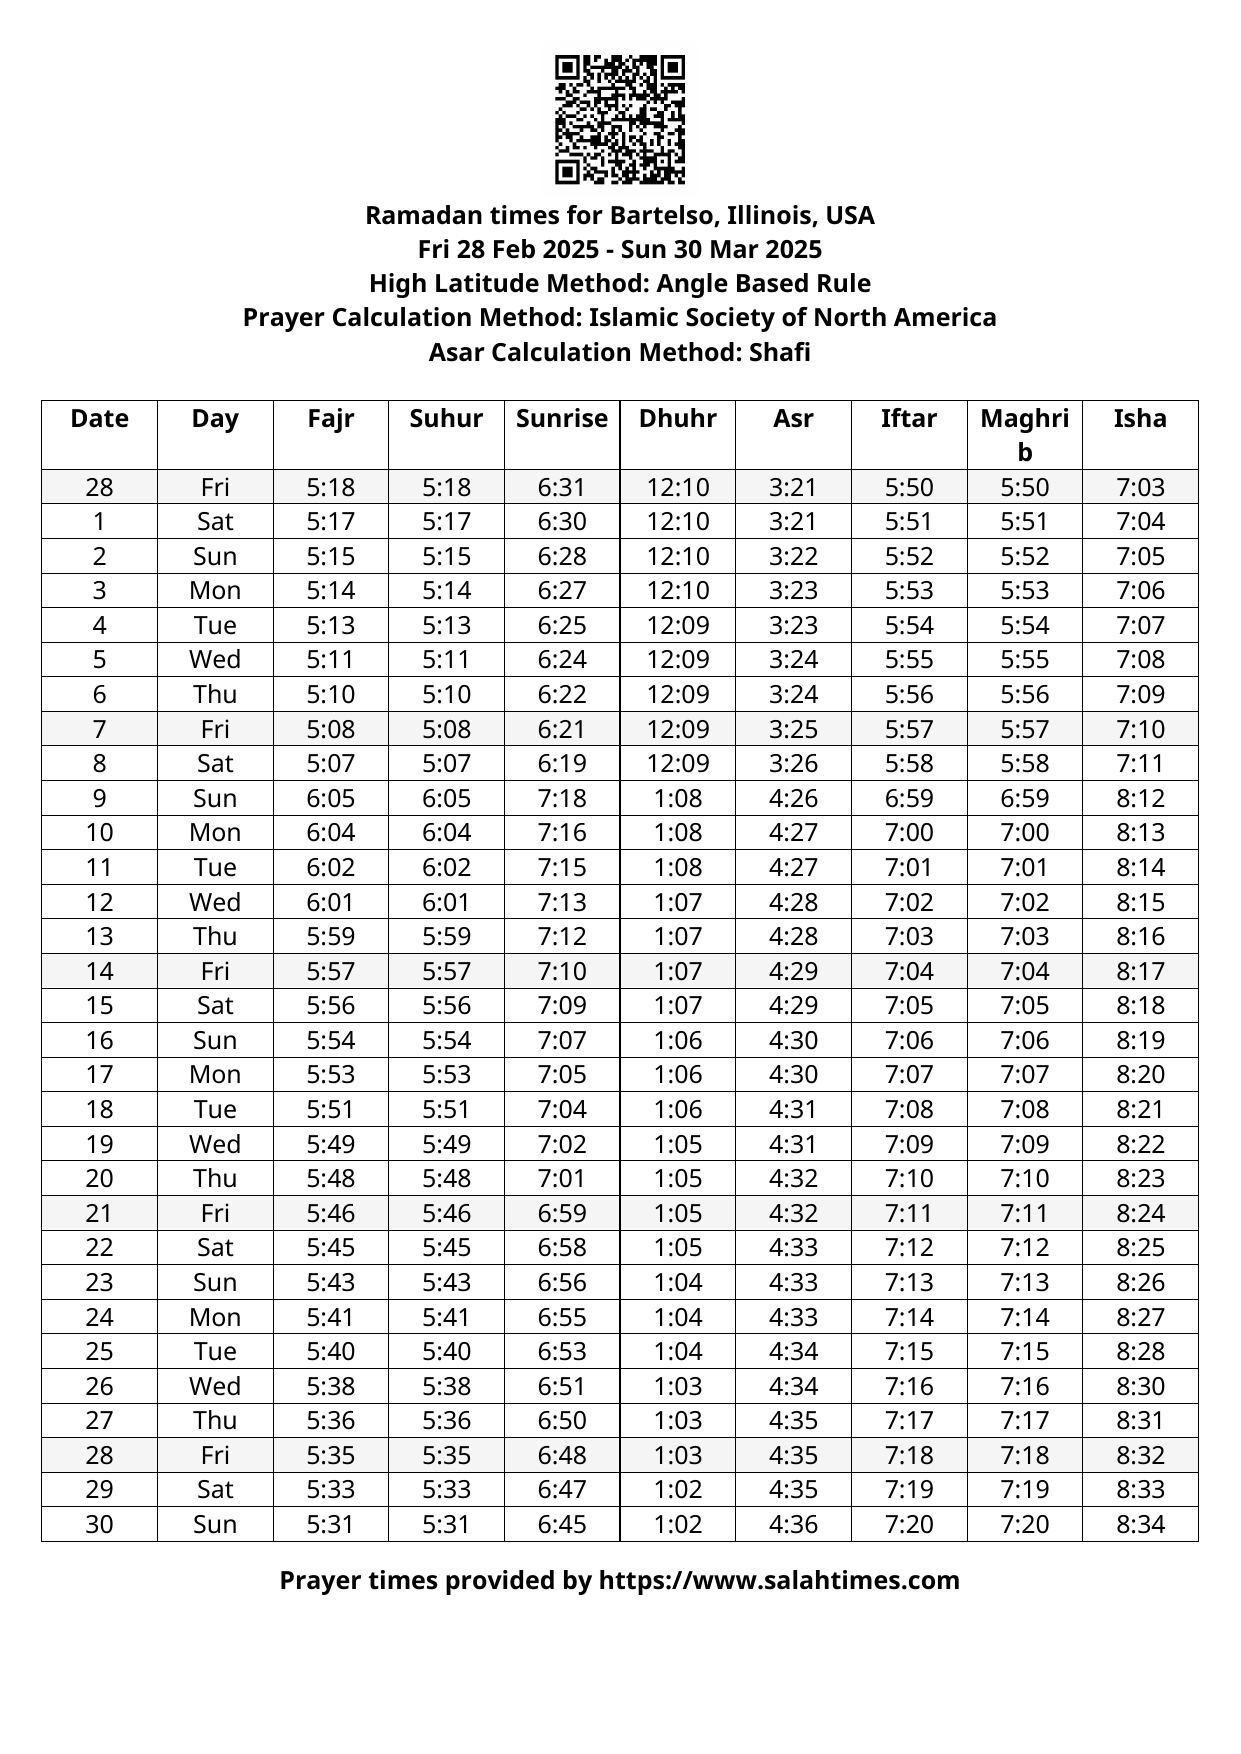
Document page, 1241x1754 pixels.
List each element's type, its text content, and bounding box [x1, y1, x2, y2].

table_cell 4:31 [736, 1127, 851, 1160]
table_cell 10 [42, 816, 157, 849]
table_cell 17 [42, 1058, 157, 1091]
table_cell 4:29 [736, 989, 851, 1022]
table_cell Fri [158, 954, 273, 987]
table_cell 5:54 [852, 608, 967, 642]
table_cell 8:13 [1083, 816, 1198, 849]
table_cell 8:28 [1083, 1334, 1198, 1368]
table_cell 6:53 [505, 1334, 619, 1368]
table_cell 7:05 [968, 989, 1082, 1022]
table_cell 6 [42, 677, 157, 711]
table_cell 5:36 [274, 1404, 388, 1437]
table_cell Mon [158, 574, 273, 607]
table_cell 7:11 [968, 1196, 1082, 1229]
table_cell 7:16 [505, 816, 619, 849]
table_cell 8:34 [1083, 1507, 1198, 1541]
table_cell 7:03 [1083, 470, 1198, 503]
table_cell 7:10 [505, 954, 619, 987]
table_cell 1:06 [621, 1058, 735, 1091]
table_cell 5:56 [274, 989, 388, 1022]
table_cell 6:45 [505, 1507, 619, 1541]
table_cell Fri [158, 712, 273, 745]
table_cell 26 [42, 1369, 157, 1402]
table_cell 6:21 [505, 712, 619, 745]
table_cell 4:31 [736, 1092, 851, 1126]
table_cell 5:57 [389, 954, 504, 987]
table_cell 4:26 [736, 781, 851, 814]
table_cell 24 [42, 1300, 157, 1333]
table_cell 7:04 [1083, 504, 1198, 538]
table_cell 8:19 [1083, 1023, 1198, 1057]
table_cell 4:34 [736, 1369, 851, 1402]
table_cell 7:06 [852, 1023, 967, 1057]
table_header Day [158, 401, 273, 469]
table_cell 7:11 [1083, 746, 1198, 780]
table_cell 8:17 [1083, 954, 1198, 987]
table_cell 5:51 [389, 1092, 504, 1126]
table_cell 7:07 [852, 1058, 967, 1091]
table_cell Sat [158, 1473, 273, 1506]
table_cell 12:09 [621, 677, 735, 711]
table_cell Thu [158, 1404, 273, 1437]
table_cell Fri [158, 470, 273, 503]
table_cell 7:04 [505, 1092, 619, 1126]
table_cell 8:27 [1083, 1300, 1198, 1333]
table_cell 1:05 [621, 1161, 735, 1195]
table_cell 6:22 [505, 677, 619, 711]
table_header Maghrib [968, 401, 1082, 469]
table_cell 5:07 [274, 746, 388, 780]
table_cell 19 [42, 1127, 157, 1160]
table_cell 7:13 [852, 1265, 967, 1299]
table_cell 1:06 [621, 1023, 735, 1057]
table_cell 3:24 [736, 643, 851, 676]
table_cell 5:10 [389, 677, 504, 711]
table_cell 28 [42, 1438, 157, 1472]
table_cell 8:25 [1083, 1231, 1198, 1264]
table_cell 7:18 [852, 1438, 967, 1472]
table_cell 7:09 [968, 1127, 1082, 1160]
table_cell 7:12 [968, 1231, 1082, 1264]
table_cell Sat [158, 746, 273, 780]
table_cell 7:13 [968, 1265, 1082, 1299]
table_cell 12:10 [621, 470, 735, 503]
table_header Sunrise [505, 401, 619, 469]
table_cell 6:47 [505, 1473, 619, 1506]
table_cell Tue [158, 1092, 273, 1126]
table_cell 5:43 [274, 1265, 388, 1299]
table_cell 5:54 [274, 1023, 388, 1057]
table_header Suhur [389, 401, 504, 469]
table_cell Sun [158, 1507, 273, 1541]
table_cell 6:30 [505, 504, 619, 538]
table_cell 5:51 [274, 1092, 388, 1126]
table_cell 7:15 [505, 850, 619, 884]
table_cell Fri [158, 1196, 273, 1229]
table_cell 1:03 [621, 1369, 735, 1402]
table_cell 5:33 [274, 1473, 388, 1506]
table_cell 3:23 [736, 574, 851, 607]
table_cell 7:12 [852, 1231, 967, 1264]
table_cell 7:10 [968, 1161, 1082, 1195]
table_cell Thu [158, 1161, 273, 1195]
table_cell 7:14 [968, 1300, 1082, 1333]
table_cell 7:08 [968, 1092, 1082, 1126]
table_cell 8:33 [1083, 1473, 1198, 1506]
table_header Isha [1083, 401, 1198, 469]
table_cell 5:11 [274, 643, 388, 676]
table_cell 7:19 [852, 1473, 967, 1506]
table_cell 7:06 [968, 1023, 1082, 1057]
table_cell 4:33 [736, 1231, 851, 1264]
table_cell 16 [42, 1023, 157, 1057]
table_cell Wed [158, 1369, 273, 1402]
table_cell 4:32 [736, 1161, 851, 1195]
table_cell 7:11 [852, 1196, 967, 1229]
table_cell 29 [42, 1473, 157, 1506]
table_cell 5:50 [852, 470, 967, 503]
table_cell Sun [158, 1023, 273, 1057]
table_cell 4:29 [736, 954, 851, 987]
table_cell 14 [42, 954, 157, 987]
table_header Fajr [274, 401, 388, 469]
table_cell 2 [42, 539, 157, 572]
table_header Iftar [852, 401, 967, 469]
table_cell 8:24 [1083, 1196, 1198, 1229]
table_cell 6:02 [389, 850, 504, 884]
table_cell 8:20 [1083, 1058, 1198, 1091]
table_cell 5:36 [389, 1404, 504, 1437]
table_cell 7:09 [852, 1127, 967, 1160]
table_cell 6:02 [274, 850, 388, 884]
table_cell 1:04 [621, 1334, 735, 1368]
table_cell 1:05 [621, 1127, 735, 1160]
table_cell 12:09 [621, 746, 735, 780]
table_cell 7:15 [852, 1334, 967, 1368]
text Ramadan times for Bartelso, Illinois, USA [42, 198, 1198, 232]
table_cell 8:16 [1083, 919, 1198, 953]
table_cell 5:53 [968, 574, 1082, 607]
table_cell 1:08 [621, 816, 735, 849]
table_cell 6:56 [505, 1265, 619, 1299]
table_cell Sun [158, 1265, 273, 1299]
table_cell Mon [158, 1058, 273, 1091]
table_cell 7:00 [968, 816, 1082, 849]
table_cell 5:59 [274, 919, 388, 953]
table_cell 1:03 [621, 1404, 735, 1437]
table_cell 5:41 [274, 1300, 388, 1333]
table_cell 5:59 [389, 919, 504, 953]
table_cell 6:19 [505, 746, 619, 780]
table_cell 4:33 [736, 1265, 851, 1299]
table_cell 4:27 [736, 816, 851, 849]
table_cell 5:13 [389, 608, 504, 642]
table_cell 5:56 [968, 677, 1082, 711]
table_cell 5:49 [274, 1127, 388, 1160]
table_cell 5:45 [274, 1231, 388, 1264]
table_cell 5:18 [274, 470, 388, 503]
table_cell 7:05 [505, 1058, 619, 1091]
table_cell 5:08 [389, 712, 504, 745]
table_cell 7:02 [968, 885, 1082, 918]
table_cell 5:33 [389, 1473, 504, 1506]
table_cell 5:53 [852, 574, 967, 607]
table_cell 3:22 [736, 539, 851, 572]
table_cell 1:07 [621, 919, 735, 953]
table_cell 1:08 [621, 850, 735, 884]
table_cell 6:58 [505, 1231, 619, 1264]
table_cell 3:21 [736, 470, 851, 503]
table_cell 3:23 [736, 608, 851, 642]
table_cell 4:28 [736, 919, 851, 953]
table_cell 6:01 [274, 885, 388, 918]
table_cell 1:05 [621, 1231, 735, 1264]
table_cell 5:48 [389, 1161, 504, 1195]
table_cell 5:14 [274, 574, 388, 607]
table_cell 1:02 [621, 1473, 735, 1506]
table_cell 3:21 [736, 504, 851, 538]
table_cell 6:51 [505, 1369, 619, 1402]
table_cell 8:18 [1083, 989, 1198, 1022]
table_cell 5:57 [968, 712, 1082, 745]
table_cell 6:59 [968, 781, 1082, 814]
table_cell 9 [42, 781, 157, 814]
table_cell 4:30 [736, 1023, 851, 1057]
table_cell 1:08 [621, 781, 735, 814]
table_cell 13 [42, 919, 157, 953]
table_cell 1:05 [621, 1196, 735, 1229]
table_cell Mon [158, 816, 273, 849]
table_cell 5:54 [968, 608, 1082, 642]
table_cell 5:35 [274, 1438, 388, 1472]
table_cell 7:16 [852, 1369, 967, 1402]
table_cell 6:27 [505, 574, 619, 607]
table_cell 8:26 [1083, 1265, 1198, 1299]
table_cell 5:49 [389, 1127, 504, 1160]
table_cell 7:04 [968, 954, 1082, 987]
table_cell 1 [42, 504, 157, 538]
table_cell 5 [42, 643, 157, 676]
table_cell 5:55 [968, 643, 1082, 676]
table_cell 5:51 [852, 504, 967, 538]
table_cell Wed [158, 643, 273, 676]
table_cell 6:05 [274, 781, 388, 814]
table_cell 5:17 [389, 504, 504, 538]
table_cell 12:09 [621, 712, 735, 745]
table_cell Sun [158, 539, 273, 572]
table_cell 21 [42, 1196, 157, 1229]
table_cell 7:10 [1083, 712, 1198, 745]
table_cell 5:11 [389, 643, 504, 676]
table_cell 3:26 [736, 746, 851, 780]
table_cell 5:41 [389, 1300, 504, 1333]
table_cell 7:20 [852, 1507, 967, 1541]
table_cell 7:20 [968, 1507, 1082, 1541]
table_cell 30 [42, 1507, 157, 1541]
table_cell 7:10 [852, 1161, 967, 1195]
table_cell 4:36 [736, 1507, 851, 1541]
table_cell 1:07 [621, 989, 735, 1022]
table_cell 23 [42, 1265, 157, 1299]
table_cell 7:07 [968, 1058, 1082, 1091]
table_cell 8:15 [1083, 885, 1198, 918]
text Asar Calculation Method: Shafi [42, 334, 1198, 368]
table_cell 5:52 [968, 539, 1082, 572]
table_cell Thu [158, 677, 273, 711]
picture [542, 41, 699, 198]
table_cell 4:33 [736, 1300, 851, 1333]
table_cell 6:25 [505, 608, 619, 642]
table_cell 5:17 [274, 504, 388, 538]
table_cell 7:06 [1083, 574, 1198, 607]
table_cell 12:10 [621, 539, 735, 572]
table_cell 3:25 [736, 712, 851, 745]
table_cell 7:08 [852, 1092, 967, 1126]
table_cell 5:46 [389, 1196, 504, 1229]
table_cell 7:01 [852, 850, 967, 884]
table_cell 1:04 [621, 1265, 735, 1299]
table_cell Sat [158, 1231, 273, 1264]
table_cell 1:02 [621, 1507, 735, 1541]
table_cell 5:50 [968, 470, 1082, 503]
table_cell 12 [42, 885, 157, 918]
table_cell 6:04 [274, 816, 388, 849]
table_cell 7 [42, 712, 157, 745]
table_cell 7:04 [852, 954, 967, 987]
table_cell 6:05 [389, 781, 504, 814]
table_cell 5:56 [852, 677, 967, 711]
table_cell 8:30 [1083, 1369, 1198, 1402]
table_cell 12:10 [621, 574, 735, 607]
table_cell 5:46 [274, 1196, 388, 1229]
table_cell 7:07 [1083, 608, 1198, 642]
table_cell 4 [42, 608, 157, 642]
table_cell Tue [158, 608, 273, 642]
table_cell 5:10 [274, 677, 388, 711]
text Prayer times provided by https://www.salahtimes.com [42, 1563, 1198, 1597]
table_cell 6:04 [389, 816, 504, 849]
table_cell 4:35 [736, 1473, 851, 1506]
table_cell 12:10 [621, 504, 735, 538]
table_cell Tue [158, 850, 273, 884]
table_cell 3 [42, 574, 157, 607]
table_cell Sat [158, 504, 273, 538]
table_cell 5:57 [274, 954, 388, 987]
table_cell 7:14 [852, 1300, 967, 1333]
table_header Date [42, 401, 157, 469]
table_cell 5:58 [968, 746, 1082, 780]
table_cell 5:08 [274, 712, 388, 745]
table_cell Sat [158, 989, 273, 1022]
table_cell 7:08 [1083, 643, 1198, 676]
table_cell Thu [158, 919, 273, 953]
table_cell 8:32 [1083, 1438, 1198, 1472]
table_cell 5:31 [274, 1507, 388, 1541]
table_header Dhuhr [621, 401, 735, 469]
table_cell 8:22 [1083, 1127, 1198, 1160]
table_cell 4:35 [736, 1404, 851, 1437]
table_cell 5:13 [274, 608, 388, 642]
table_cell 4:35 [736, 1438, 851, 1472]
table_cell 15 [42, 989, 157, 1022]
table_cell 7:16 [968, 1369, 1082, 1402]
table_cell 6:24 [505, 643, 619, 676]
table_cell 7:09 [1083, 677, 1198, 711]
table_cell 12:09 [621, 608, 735, 642]
table_cell 7:18 [505, 781, 619, 814]
table_cell 7:01 [968, 850, 1082, 884]
table_cell 11 [42, 850, 157, 884]
table_cell 5:51 [968, 504, 1082, 538]
table_cell 5:57 [852, 712, 967, 745]
table_cell Mon [158, 1300, 273, 1333]
table_cell 6:28 [505, 539, 619, 572]
table_cell 3:24 [736, 677, 851, 711]
table_cell 7:05 [852, 989, 967, 1022]
table_cell 5:38 [274, 1369, 388, 1402]
table_cell 1:03 [621, 1438, 735, 1472]
table_cell 7:02 [505, 1127, 619, 1160]
table_cell 7:01 [505, 1161, 619, 1195]
table_cell 27 [42, 1404, 157, 1437]
table_cell 5:43 [389, 1265, 504, 1299]
table_cell 5:38 [389, 1369, 504, 1402]
table_cell 8:31 [1083, 1404, 1198, 1437]
table_cell 7:00 [852, 816, 967, 849]
table_cell 5:55 [852, 643, 967, 676]
table_cell 7:18 [968, 1438, 1082, 1472]
table_cell 5:31 [389, 1507, 504, 1541]
table_cell 6:31 [505, 470, 619, 503]
table_cell 7:02 [852, 885, 967, 918]
text Prayer Calculation Method: Islamic Society of North America [42, 300, 1198, 334]
table_cell 20 [42, 1161, 157, 1195]
table_cell 5:53 [389, 1058, 504, 1091]
table_cell 6:48 [505, 1438, 619, 1472]
table_cell 6:59 [505, 1196, 619, 1229]
table_cell 12:09 [621, 643, 735, 676]
table_cell 1:07 [621, 885, 735, 918]
table_cell 5:53 [274, 1058, 388, 1091]
table_cell 1:07 [621, 954, 735, 987]
table_cell 6:01 [389, 885, 504, 918]
table_cell 5:07 [389, 746, 504, 780]
table_cell 4:30 [736, 1058, 851, 1091]
table_cell 5:18 [389, 470, 504, 503]
table_cell 8 [42, 746, 157, 780]
table_cell 5:14 [389, 574, 504, 607]
table_cell 5:45 [389, 1231, 504, 1264]
table_cell Wed [158, 885, 273, 918]
table_cell 7:17 [852, 1404, 967, 1437]
table_cell 4:34 [736, 1334, 851, 1368]
table_cell 7:05 [1083, 539, 1198, 572]
table_cell 4:32 [736, 1196, 851, 1229]
table_cell 5:56 [389, 989, 504, 1022]
table_cell 5:15 [389, 539, 504, 572]
table_cell 7:07 [505, 1023, 619, 1057]
text Fri 28 Feb 2025 - Sun 30 Mar 2025 [42, 232, 1198, 266]
table_cell 7:12 [505, 919, 619, 953]
table_cell 1:06 [621, 1092, 735, 1126]
table_cell 5:40 [274, 1334, 388, 1368]
table_cell 5:52 [852, 539, 967, 572]
table_cell 5:15 [274, 539, 388, 572]
table_cell 8:23 [1083, 1161, 1198, 1195]
table_cell 6:55 [505, 1300, 619, 1333]
table_cell 6:50 [505, 1404, 619, 1437]
table_cell 4:28 [736, 885, 851, 918]
table_cell 22 [42, 1231, 157, 1264]
table_cell Tue [158, 1334, 273, 1368]
table_cell Fri [158, 1438, 273, 1472]
table_cell 7:17 [968, 1404, 1082, 1437]
table_cell 7:15 [968, 1334, 1082, 1368]
table_cell 5:35 [389, 1438, 504, 1472]
table_cell 4:27 [736, 850, 851, 884]
table_cell 5:40 [389, 1334, 504, 1368]
table_cell Wed [158, 1127, 273, 1160]
table_cell 5:48 [274, 1161, 388, 1195]
table_cell 28 [42, 470, 157, 503]
table_cell 8:12 [1083, 781, 1198, 814]
table_cell 1:04 [621, 1300, 735, 1333]
text High Latitude Method: Angle Based Rule [42, 266, 1198, 300]
table_cell 5:54 [389, 1023, 504, 1057]
table_cell 18 [42, 1092, 157, 1126]
table_cell 7:19 [968, 1473, 1082, 1506]
table_cell 8:21 [1083, 1092, 1198, 1126]
table_cell 8:14 [1083, 850, 1198, 884]
table_cell 6:59 [852, 781, 967, 814]
table_cell 5:58 [852, 746, 967, 780]
table_cell 25 [42, 1334, 157, 1368]
table_cell 7:03 [852, 919, 967, 953]
table_header Asr [736, 401, 851, 469]
table_cell Sun [158, 781, 273, 814]
table_cell 7:03 [968, 919, 1082, 953]
table_cell 7:09 [505, 989, 619, 1022]
table_cell 7:13 [505, 885, 619, 918]
